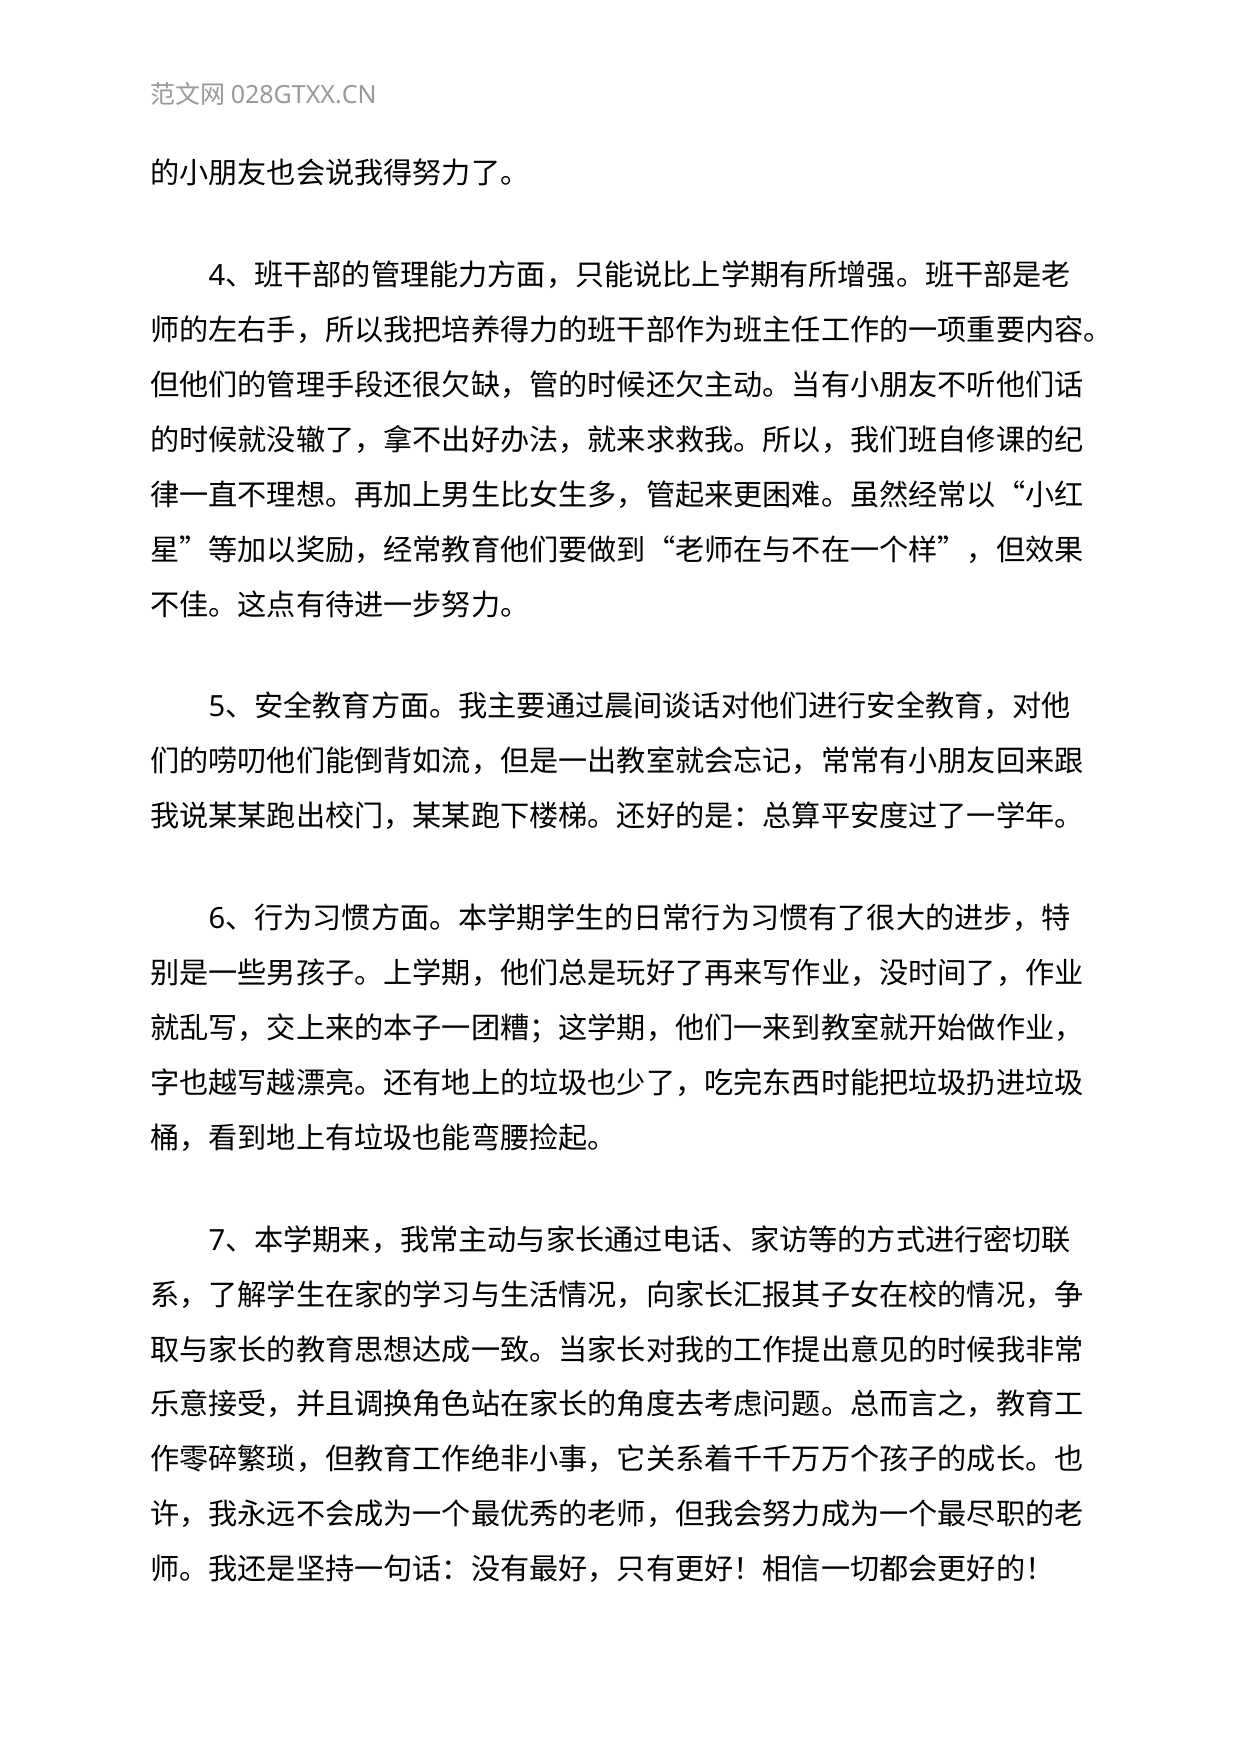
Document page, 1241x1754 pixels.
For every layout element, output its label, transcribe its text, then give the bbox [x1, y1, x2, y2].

text 4、班干部的管理能力方面，只能说比上学期有所增强。班干部是老师的左右手，所以我把培养得力的班干部作为班主任工作的一项重要内容。但他们的管理手段还很欠缺，管的时候还欠主动。当有小朋友不听他们话的时候就没辙了，拿不出好办法，就来求救我。所以，我们班自修课的纪律一直不理想。再加上男生比女生多，管起来更困难。虽然经常以“小红星”等加以奖励，经常教育他们要做到“老师在与不在一个样”，但效果不佳。这点有待进一步努力。 [150, 252, 1090, 623]
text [150, 150, 1090, 192]
text 6、行为习惯方面。本学期学生的日常行为习惯有了很大的进步，特别是一些男孩子。上学期，他们总是玩好了再来写作业，没时间了，作业就乱写，交上来的本子一团糟；这学期，他们一来到教室就开始做作业，字也越写越漂亮。还有地上的垃圾也少了，吃完东西时能把垃圾扔进垃圾桶，看到地上有垃圾也能弯腰捡起。 [150, 895, 1090, 1157]
text 7、本学期来，我常主动与家长通过电话、家访等的方式进行密切联系，了解学生在家的学习与生活情况，向家长汇报其子女在校的情况，争取与家长的教育思想达成一致。当家长对我的工作提出意见的时候我非常乐意接受，并且调换角色站在家长的角度去考虑问题。总而言之，教育工作零碎繁琐，但教育工作绝非小事，它关系着千千万万个孩子的成长。也许，我永远不会成为一个最优秀的老师，但我会努力成为一个最尽职的老师。我还是坚持一句话：没有最好，只有更好！相信一切都会更好的！ [150, 1216, 1090, 1588]
text 5、安全教育方面。我主要通过晨间谈话对他们进行安全教育，对他们的唠叨他们能倒背如流，但是一出教室就会忘记，常常有小朋友回来跟我说某某跑出校门，某某跑下楼梯。还好的是：总算平安度过了一学年。 [150, 683, 1090, 835]
